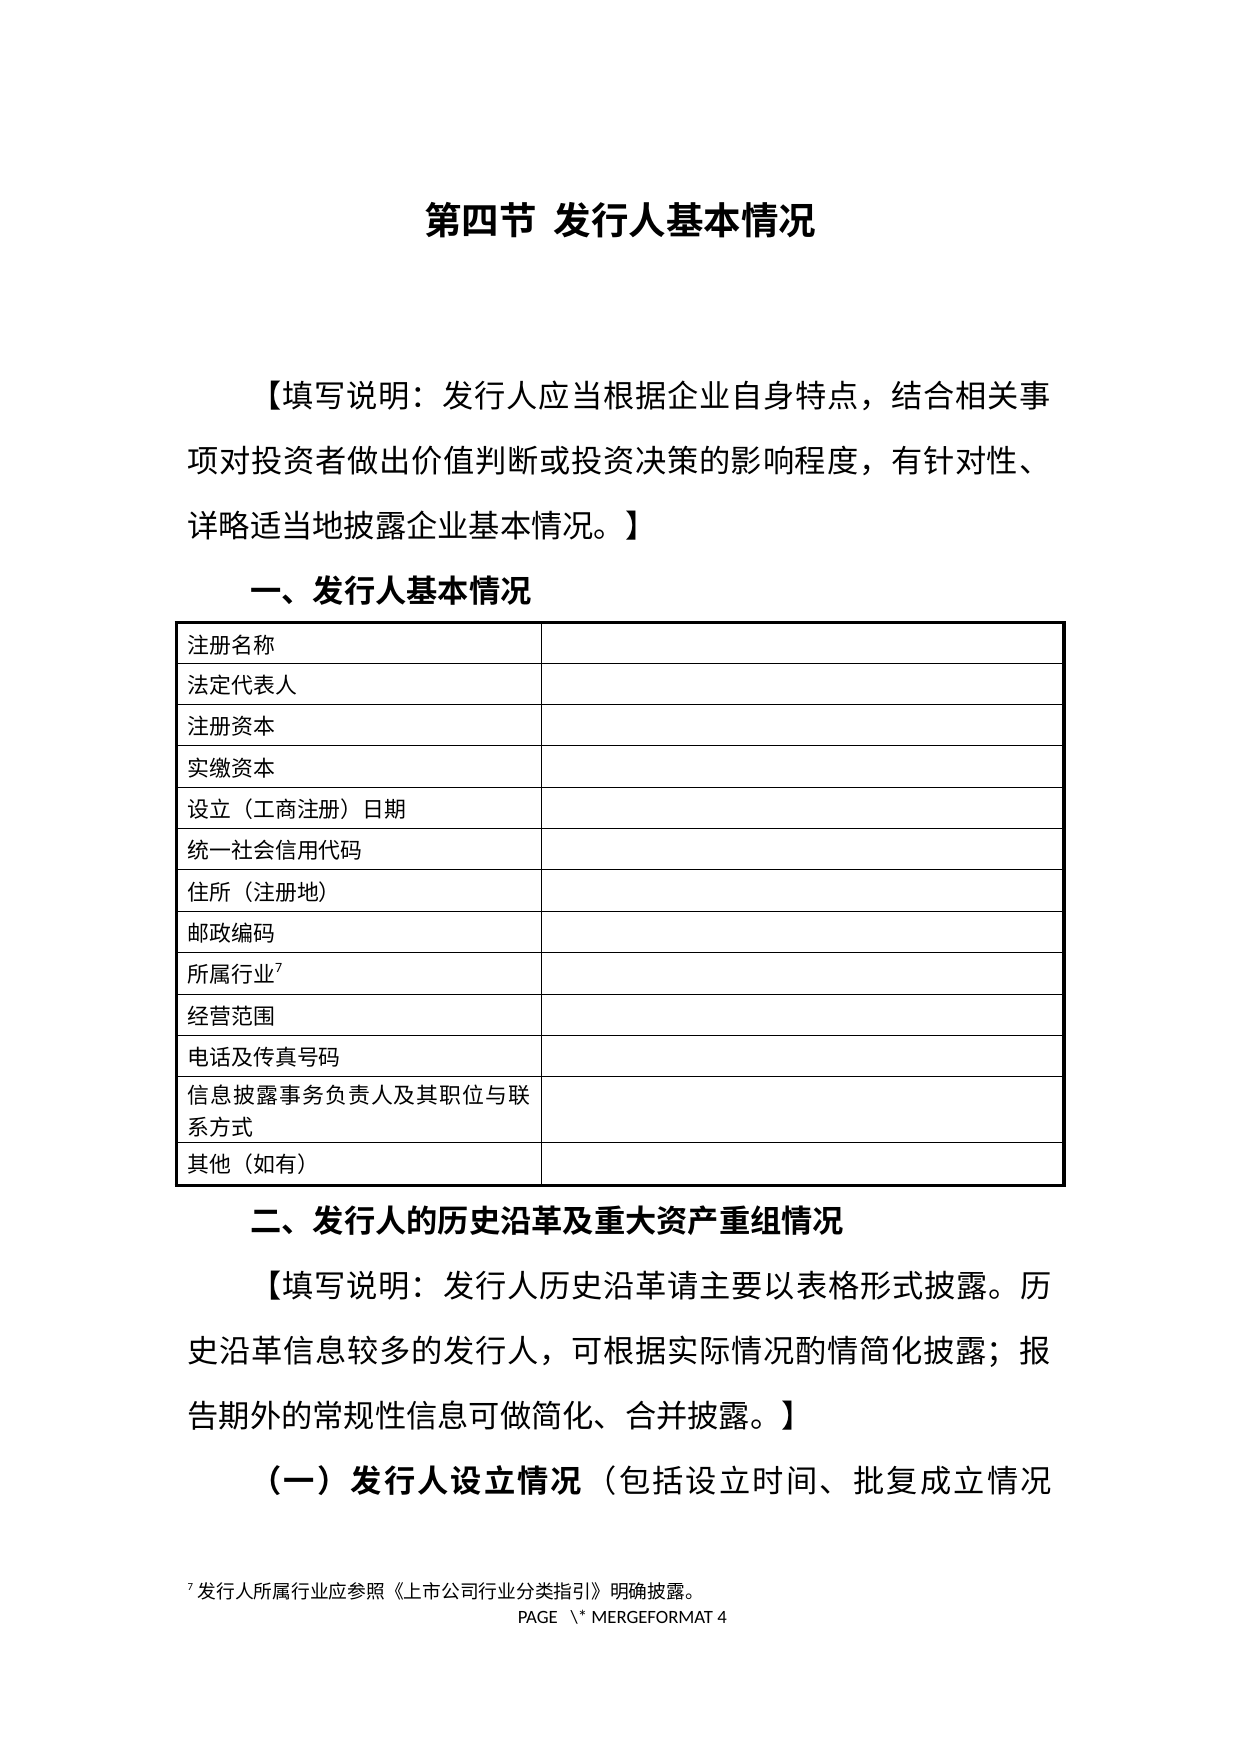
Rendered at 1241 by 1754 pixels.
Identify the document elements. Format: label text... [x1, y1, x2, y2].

table_cell 法定代表人 [178, 664, 541, 704]
text 【填写说明：发行人历史沿革请主要以表格形式披露。历史沿革信息较多的发行人，可根据实际情况酌情简化披露；报告期外的常规性信息可做简化、合并披露。】 [187, 1252, 1053, 1447]
table_cell 所属行业 [178, 953, 541, 993]
table_cell [542, 1143, 1062, 1183]
table_cell 实缴资本 [178, 746, 541, 787]
table_cell 统一社会信用代码 [178, 829, 541, 869]
table_cell 住所（注册地） [178, 870, 541, 911]
text 二、发行人的历史沿革及重大资产重组情况 [187, 1187, 1053, 1252]
table_cell [542, 788, 1062, 828]
table_cell 信息披露事务负责人及其职位与联系方式 [178, 1077, 541, 1142]
table_header [542, 624, 1062, 663]
table_cell [542, 705, 1062, 745]
table_cell [542, 995, 1062, 1035]
table_cell 注册资本 [178, 705, 541, 745]
table_cell 经营范围 [178, 995, 541, 1035]
table_cell [542, 953, 1062, 993]
table_cell [542, 829, 1062, 869]
table_header 注册名称 [178, 624, 541, 663]
table_cell [542, 746, 1062, 787]
text 第四节 发行人基本情况 [187, 185, 1053, 250]
text 【填写说明：发行人应当根据企业自身特点，结合相关事项对投资者做出价值判断或投资决策的影响程度，有针对性、详略适当地披露企业基本情况。】 [187, 361, 1053, 556]
table_cell [542, 664, 1062, 704]
table_cell 邮政编码 [178, 912, 541, 952]
text 一、发行人基本情况 [187, 556, 1053, 621]
table_cell [542, 912, 1062, 952]
table_cell 其他（如有） [178, 1143, 541, 1183]
table_cell 设立（工商注册）日期 [178, 788, 541, 828]
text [187, 1447, 1053, 1512]
table_cell [542, 870, 1062, 911]
table_cell [542, 1036, 1062, 1076]
table_cell [542, 1077, 1062, 1142]
table_cell 电话及传真号码 [178, 1036, 541, 1076]
